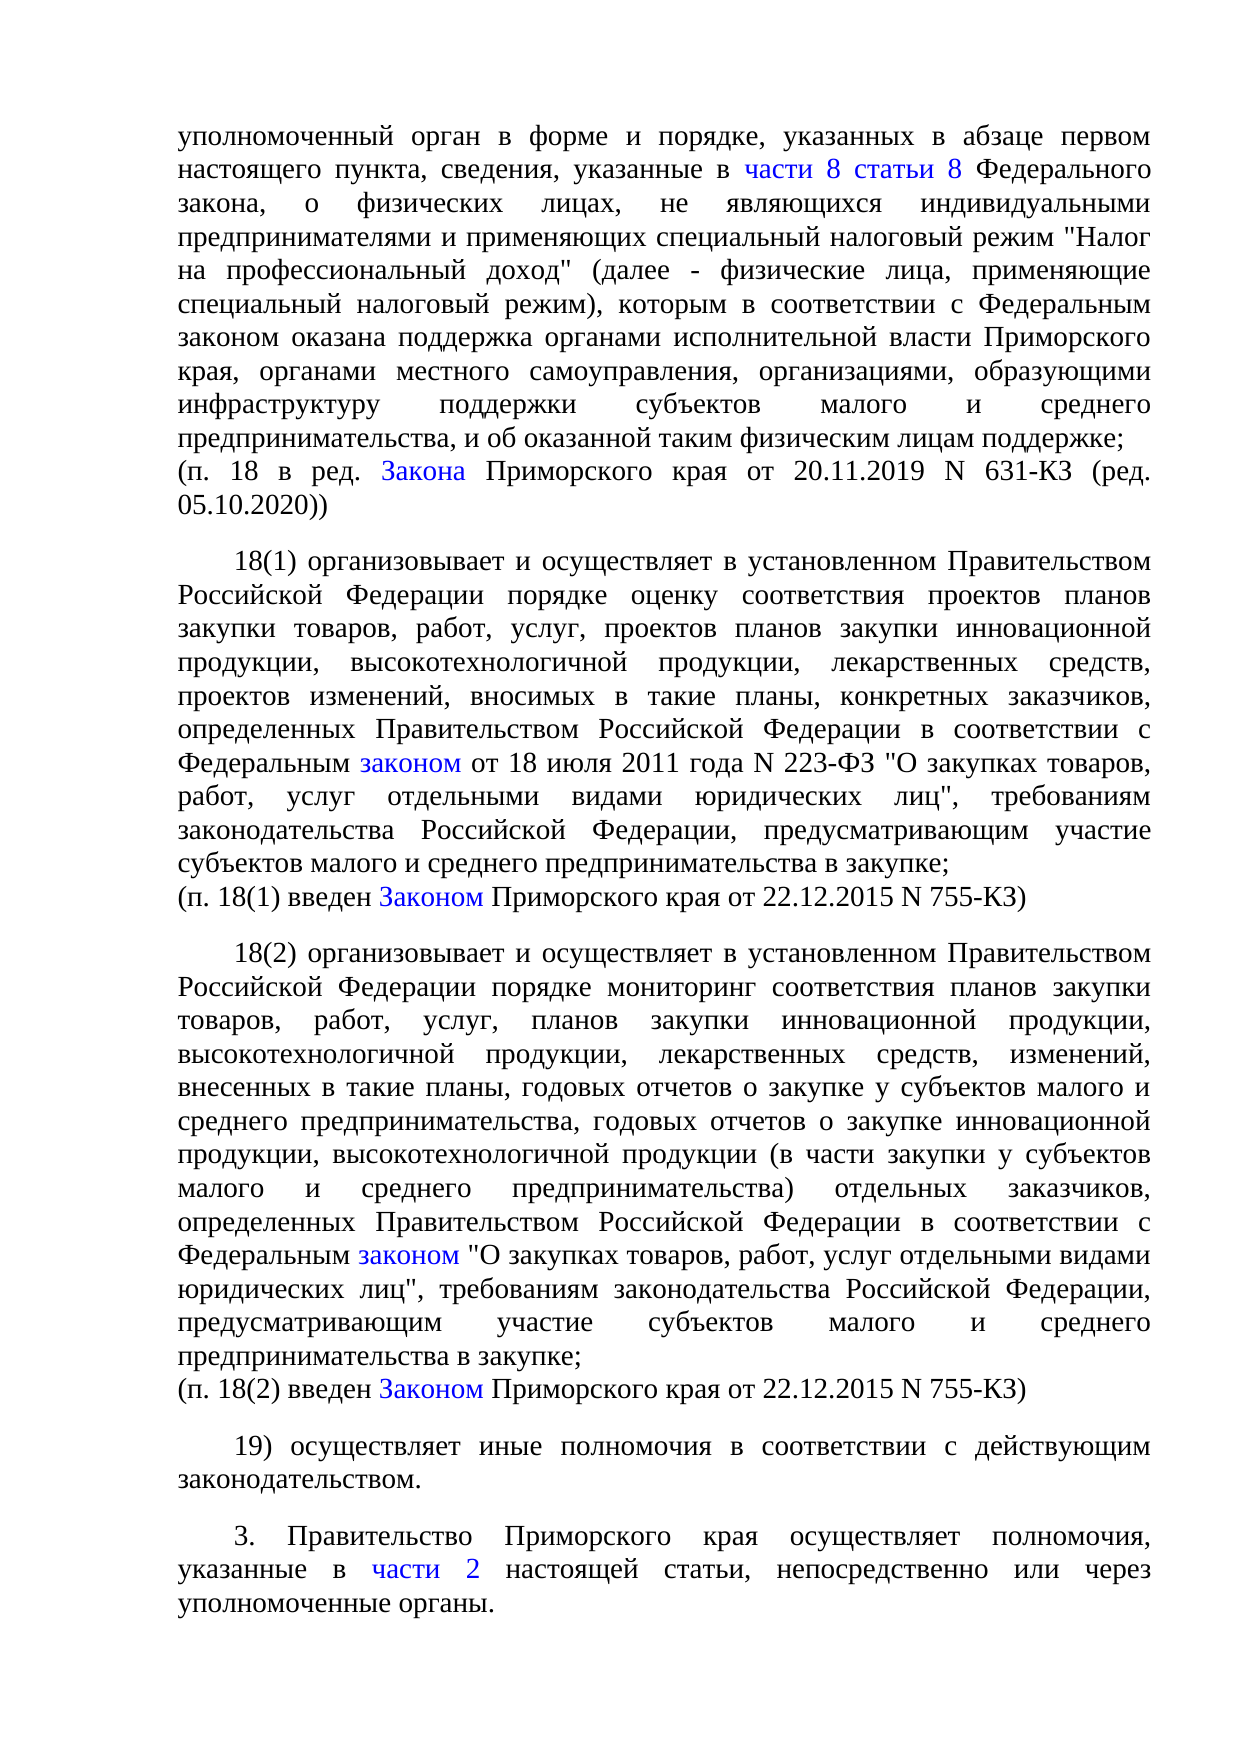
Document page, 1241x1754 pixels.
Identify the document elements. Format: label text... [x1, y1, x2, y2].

text (п. 18(2) введен Законом Приморского края от 22.12.2015 N 755-КЗ) [177, 1371, 1152, 1405]
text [177, 118, 1152, 453]
text (п. 18(1) введен Законом Приморского края от 22.12.2015 N 755-КЗ) [177, 879, 1152, 912]
text 18(2) организовывает и осуществляет в установленном Правительством Российской Федерации порядке мониторинг соответствия планов закупки товаров, работ, услуг, планов закупки инновационной продукции, высокотехнологичной продукции, лекарственных средств, изменений, внесенных в такие планы, годовых отчетов о закупке у субъектов малого и среднего предпринимательства, годовых отчетов о закупке инновационной продукции, высокотехнологичной продукции (в части закупки у субъектов малого и среднего предпринимательства) отдельных заказчиков, определенных Правительством Российской Федерации в соответствии с Федеральным законом "О закупках товаров, работ, услуг отдельными видами юридических лиц", требованиям законодательства Российской Федерации, предусматривающим участие субъектов малого и среднего предпринимательства в закупке; [177, 935, 1152, 1371]
text 19) осуществляет иные полномочия в соответствии с действующим законодательством. [177, 1428, 1152, 1495]
text 18(1) организовывает и осуществляет в установленном Правительством Российской Федерации порядке оценку соответствия проектов планов закупки товаров, работ, услуг, проектов планов закупки инновационной продукции, высокотехнологичной продукции, лекарственных средств, проектов изменений, вносимых в такие планы, конкретных заказчиков, определенных Правительством Российской Федерации в соответствии с Федеральным законом от 18 июля 2011 года N 223-ФЗ "О закупках товаров, работ, услуг отдельными видами юридических лиц", требованиям законодательства Российской Федерации, предусматривающим участие субъектов малого и среднего предпринимательства в закупке; [177, 543, 1152, 879]
text (п. 18 в ред. Закона Приморского края от 20.11.2019 N 631-КЗ (ред. 05.10.2020)) [177, 453, 1152, 521]
text 3. Правительство Приморского края осуществляет полномочия, указанные в части 2 настоящей статьи, непосредственно или через уполномоченные органы. [177, 1518, 1152, 1618]
